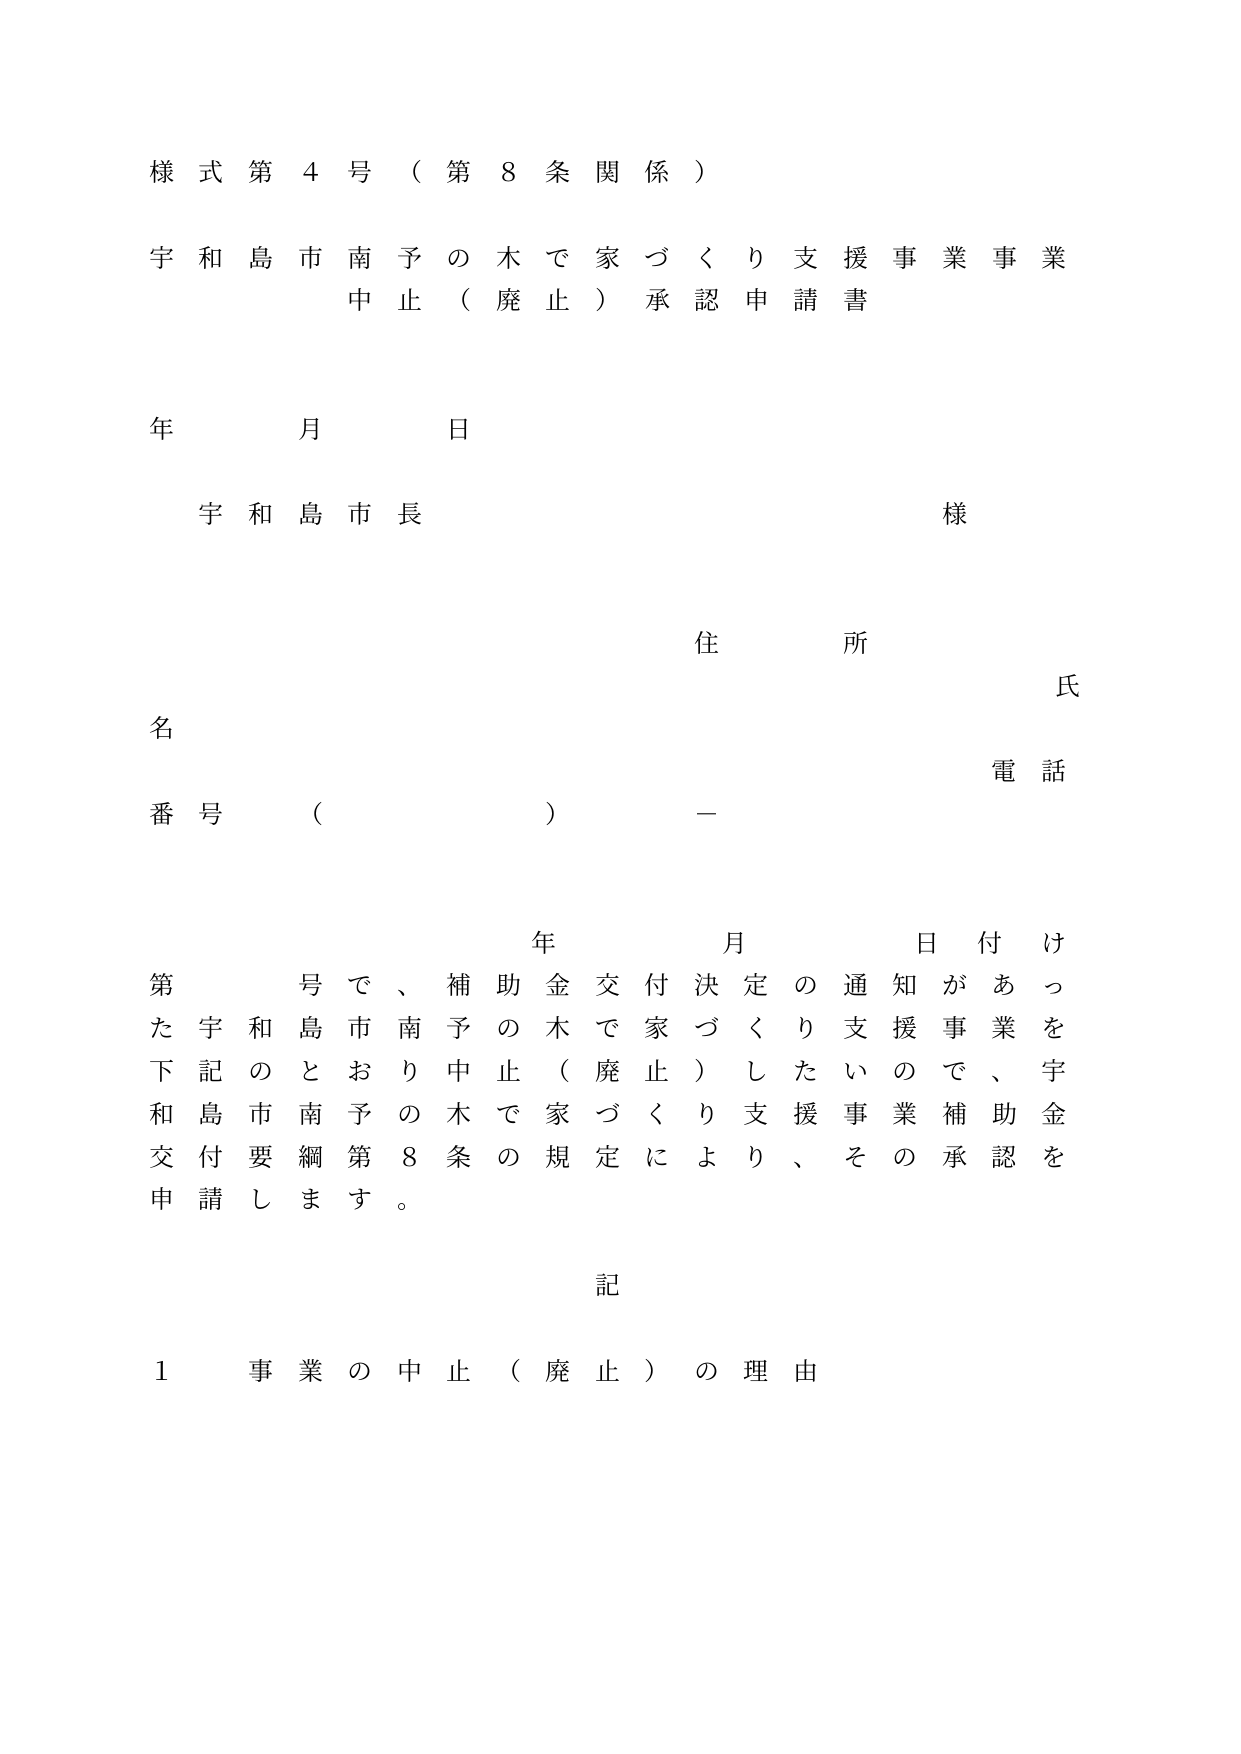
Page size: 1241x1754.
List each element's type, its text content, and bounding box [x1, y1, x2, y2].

text １ 事業の中止（廃止）の理由 [149, 1348, 1091, 1391]
text 電話番号 （ ） － [149, 748, 1091, 834]
text 住 所 [149, 620, 1091, 663]
text 記 [149, 1262, 1091, 1305]
text 年 月 日付け 第 号で、補助金交付決定の通知があった宇和島市南予の木で家づくり支援事業を下記のとおり中止（廃止）したいので、宇和島市南予の木で家づくり支援事業補助金交付要綱第８条の規定により、その承認を申請します。 [149, 920, 1091, 1219]
text 様式第４号（第８条関係） [149, 149, 1091, 192]
text 宇和島市長 様 [149, 492, 1091, 534]
text 宇和島市南予の木で家づくり支援事業事業中止（廃止）承認申請書 [149, 235, 1091, 320]
text 氏 名 [149, 663, 1106, 748]
text 年 月 日 [149, 363, 1091, 449]
